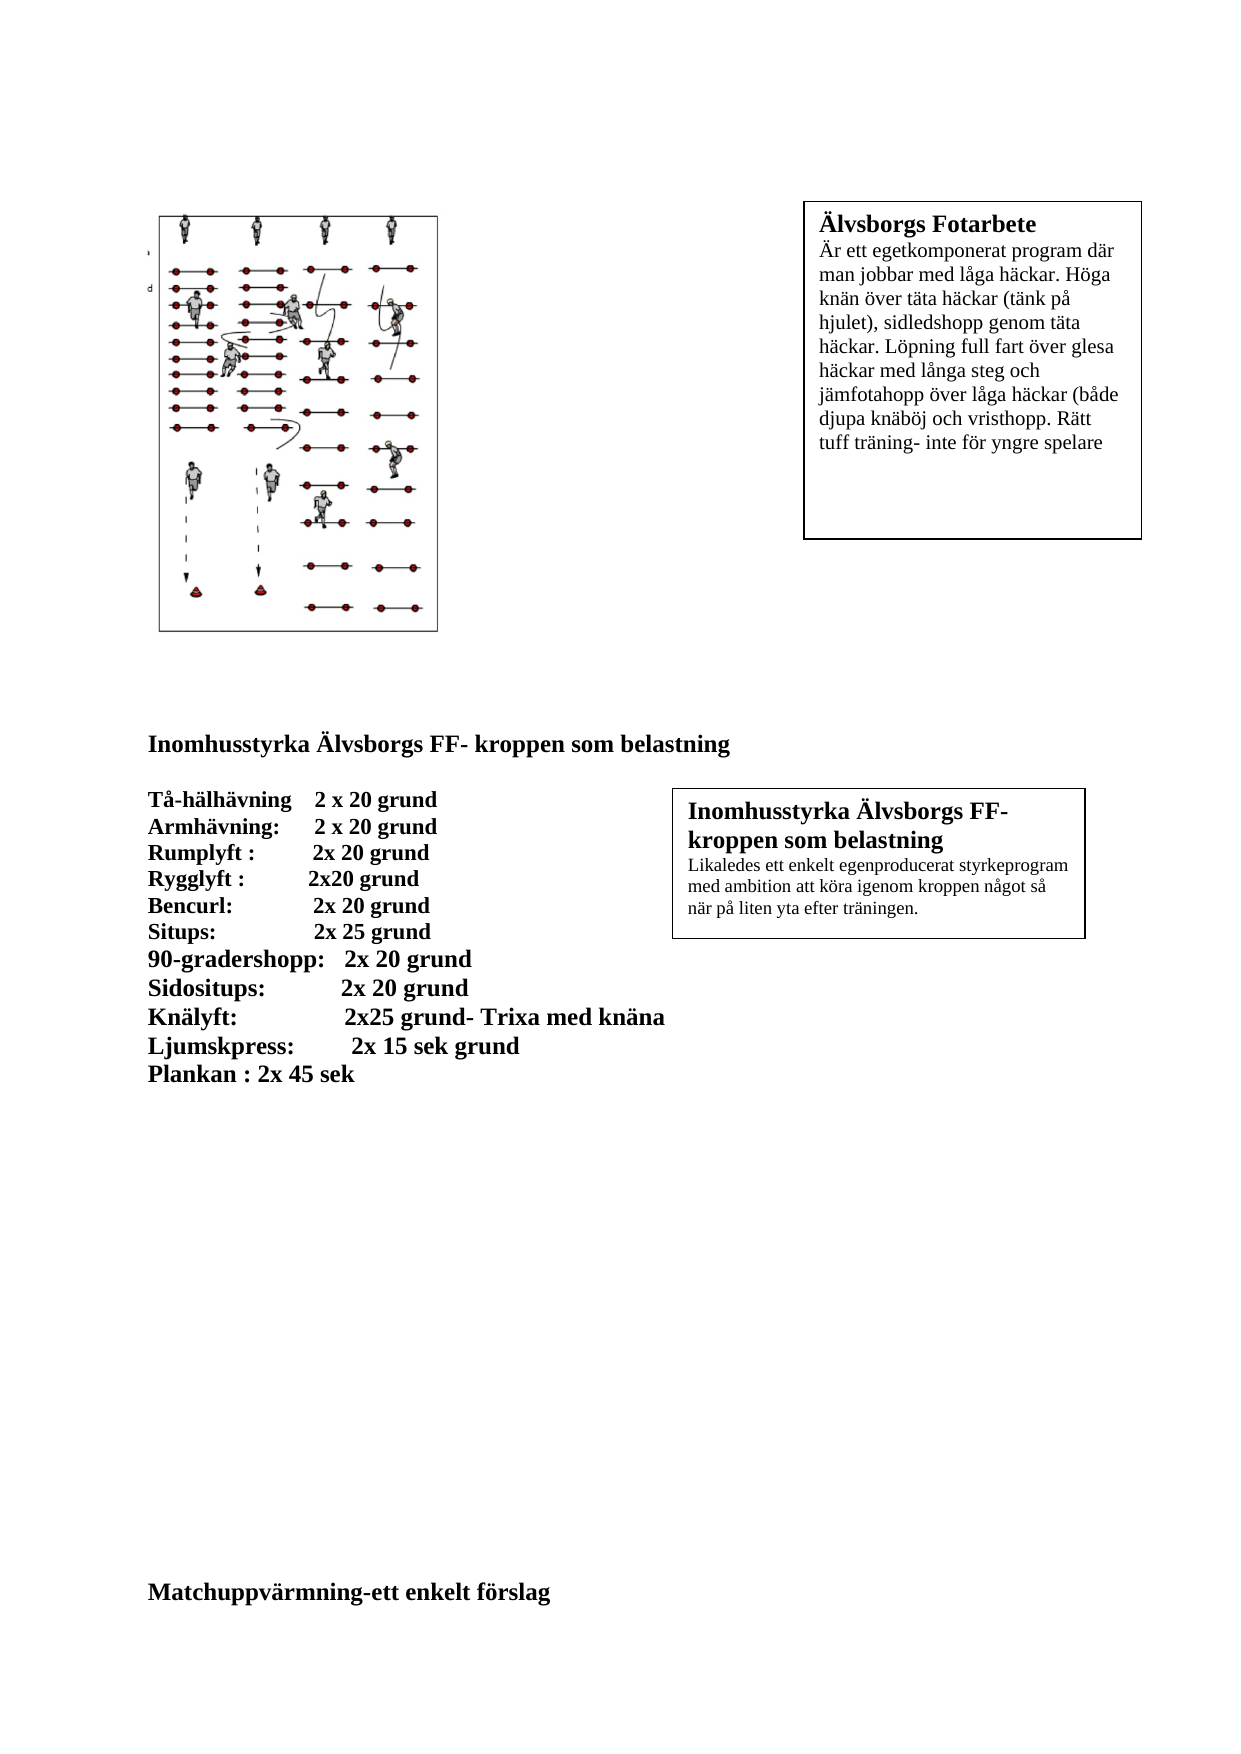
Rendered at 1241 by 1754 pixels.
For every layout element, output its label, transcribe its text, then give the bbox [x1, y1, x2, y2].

text Rumplyft : 2x 20 grund [148, 839, 672, 865]
text Sidositups: 2x 20 grund [148, 973, 1093, 1002]
text Situps: 2x 25 grund [148, 918, 1093, 944]
text Bencurl: 2x 20 grund [148, 892, 672, 918]
text Knälyft: 2x25 grund- Trixa med knäna [148, 1002, 1093, 1031]
text Inomhusstyrka Älvsborgs FF- kroppen som belastning [148, 729, 1093, 758]
text 90-gradershopp: 2x 20 grund [148, 944, 1093, 973]
text Ljumskpress: 2x 15 sek grund [148, 1031, 1093, 1059]
picture [147, 205, 448, 643]
text Plankan : 2x 45 sek [148, 1059, 1093, 1088]
text Tå-hälhävning 2 x 20 grund [148, 786, 1093, 813]
text Matchuppvärmning-ett enkelt förslag [148, 1577, 1093, 1606]
text Armhävning: 2 x 20 grund [148, 813, 672, 839]
text Rygglyft : 2x20 grund [148, 865, 672, 892]
